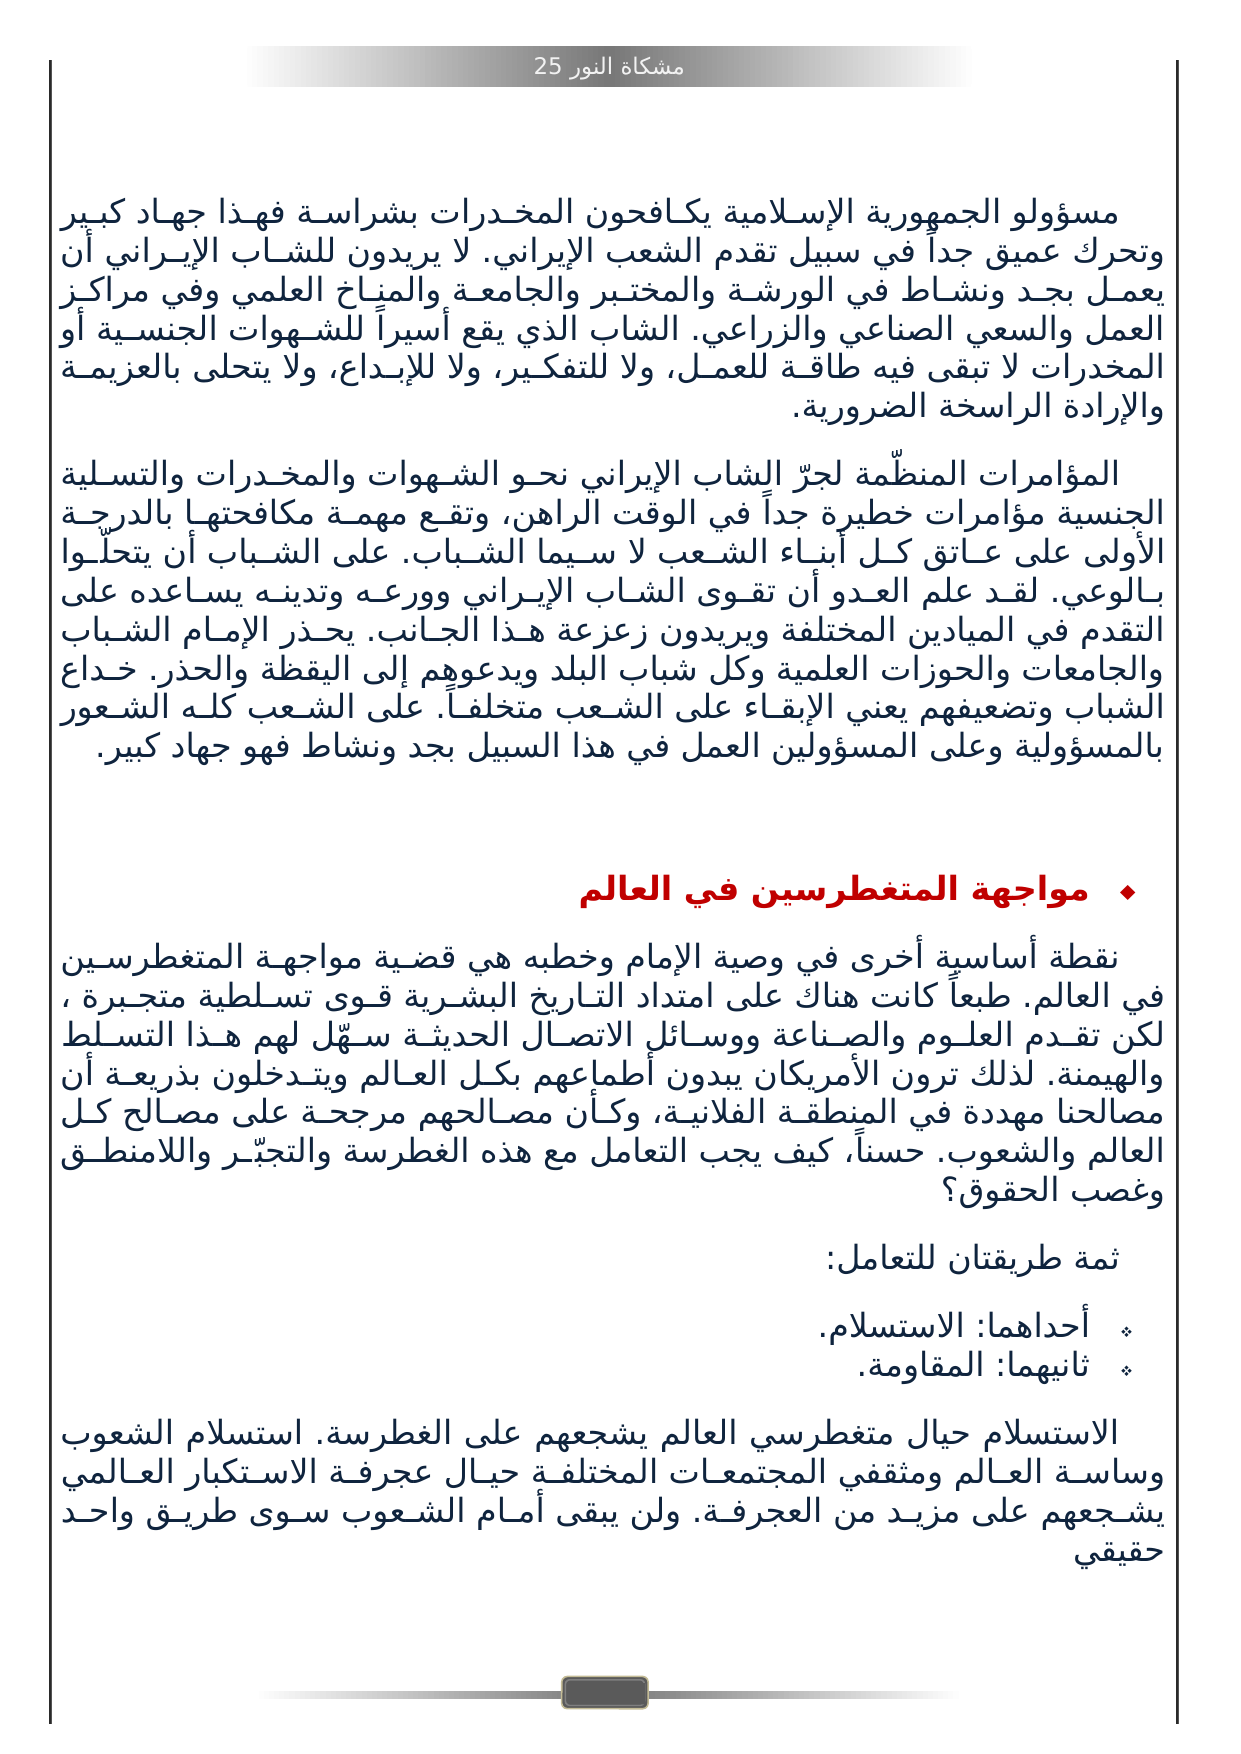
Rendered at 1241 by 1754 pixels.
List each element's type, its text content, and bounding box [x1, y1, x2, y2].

text نقطة أساسية أخرى في وصية الإمام وخطبه هي قضية مواجهة المتغطرسين في العالم. طبعاً كانت هناك على‌ امتداد التاريخ البشرية قوی‌ تسلطية متجبرة ، لكن تقدم العلوم والصناعة ووسائل الاتصال الحديثة سهّل لهم هذا التسلط والهيمنة. لذلك ترون الأمريكان يبدون أطماعهم بكل العالم ويتدخلون بذريعة أن مصالحنا مهددة في المنطقة الفلانية، وكأن مصالحهم مرجحة على مصالح كل العالم والشعوب. حسناً، كيف يجب التعامل مع هذه الغطرسة والتجبّر واللامنطق وغصب الحقوق؟ [60, 937, 1165, 1209]
list ثانيهما: المقاومة. [60, 1345, 1165, 1384]
list مواجهة المتغطرسين في العالم [60, 869, 1165, 908]
text ثمة طريقتان للتعامل: [60, 1238, 1165, 1277]
text المؤامرات المنظّمة لجرّ الشاب الإيراني نحو الشهوات والمخدرات والتسلية الجنسية مؤامرات خطيرة جداً في الوقت الراهن، وتقع مهمة مكافحتها بالدرجة الأولى‌ علی‌ عاتق كل أبناء الشعب لا سيما الشباب. على الشباب أن يتحلّوا بالوعي. لقد علم العدو أن تقوی الشاب الإيراني وورعه وتدينه يساعده على التقدم في الميادين المختلفة ويريدون زعزعة هذا الجانب. يحذر الإمام الشباب والجامعات والحوزات العلمية وكل شباب البلد ويدعوهم إلى اليقظة والحذر. خداع الشباب وتضعيفهم يعني الإبقاء علی‌ الشعب متخلفاً. علی الشعب كله الشعور بالمسؤولية وعلی المسؤولين العمل في هذا السبيل بجد ونشاط فهو جهاد كبير. [60, 455, 1165, 766]
text الاستسلام حيال متغطرسي العالم يشجعهم علی الغطرسة. استسلام الشعوب وساسة العالم ومثقفي المجتمعات المختلفة حيال عجرفة الاستكبار العالمي يشجعهم علی مزيد من العجرفة. ولن يبقى أمام الشعوب سوى طريق واحد حقيقي [60, 1413, 1165, 1569]
list أحداهما: الاستسلام. [60, 1307, 1165, 1345]
text مسؤولو الجمهورية الإسلامية يكافحون المخدرات بشراسة فهذا جهاد كبير وتحرك عميق جداً في سبيل تقدم الشعب الإيراني. لا يريدون للشاب الإيراني أن يعمل بجد ونشاط في الورشة والمختبر والجامعة والمناخ العلمي وفي مراكز العمل والسعي الصناعي والزراعي. الشاب الذي يقع أسيراً للشهوات الجنسية أو المخدرات لا تبقی فيه طاقة للعمل، ولا للتفكير، ولا للإبداع، ولا يتحلی بالعزيمة والإرادة الراسخة الضرورية. [60, 192, 1165, 426]
